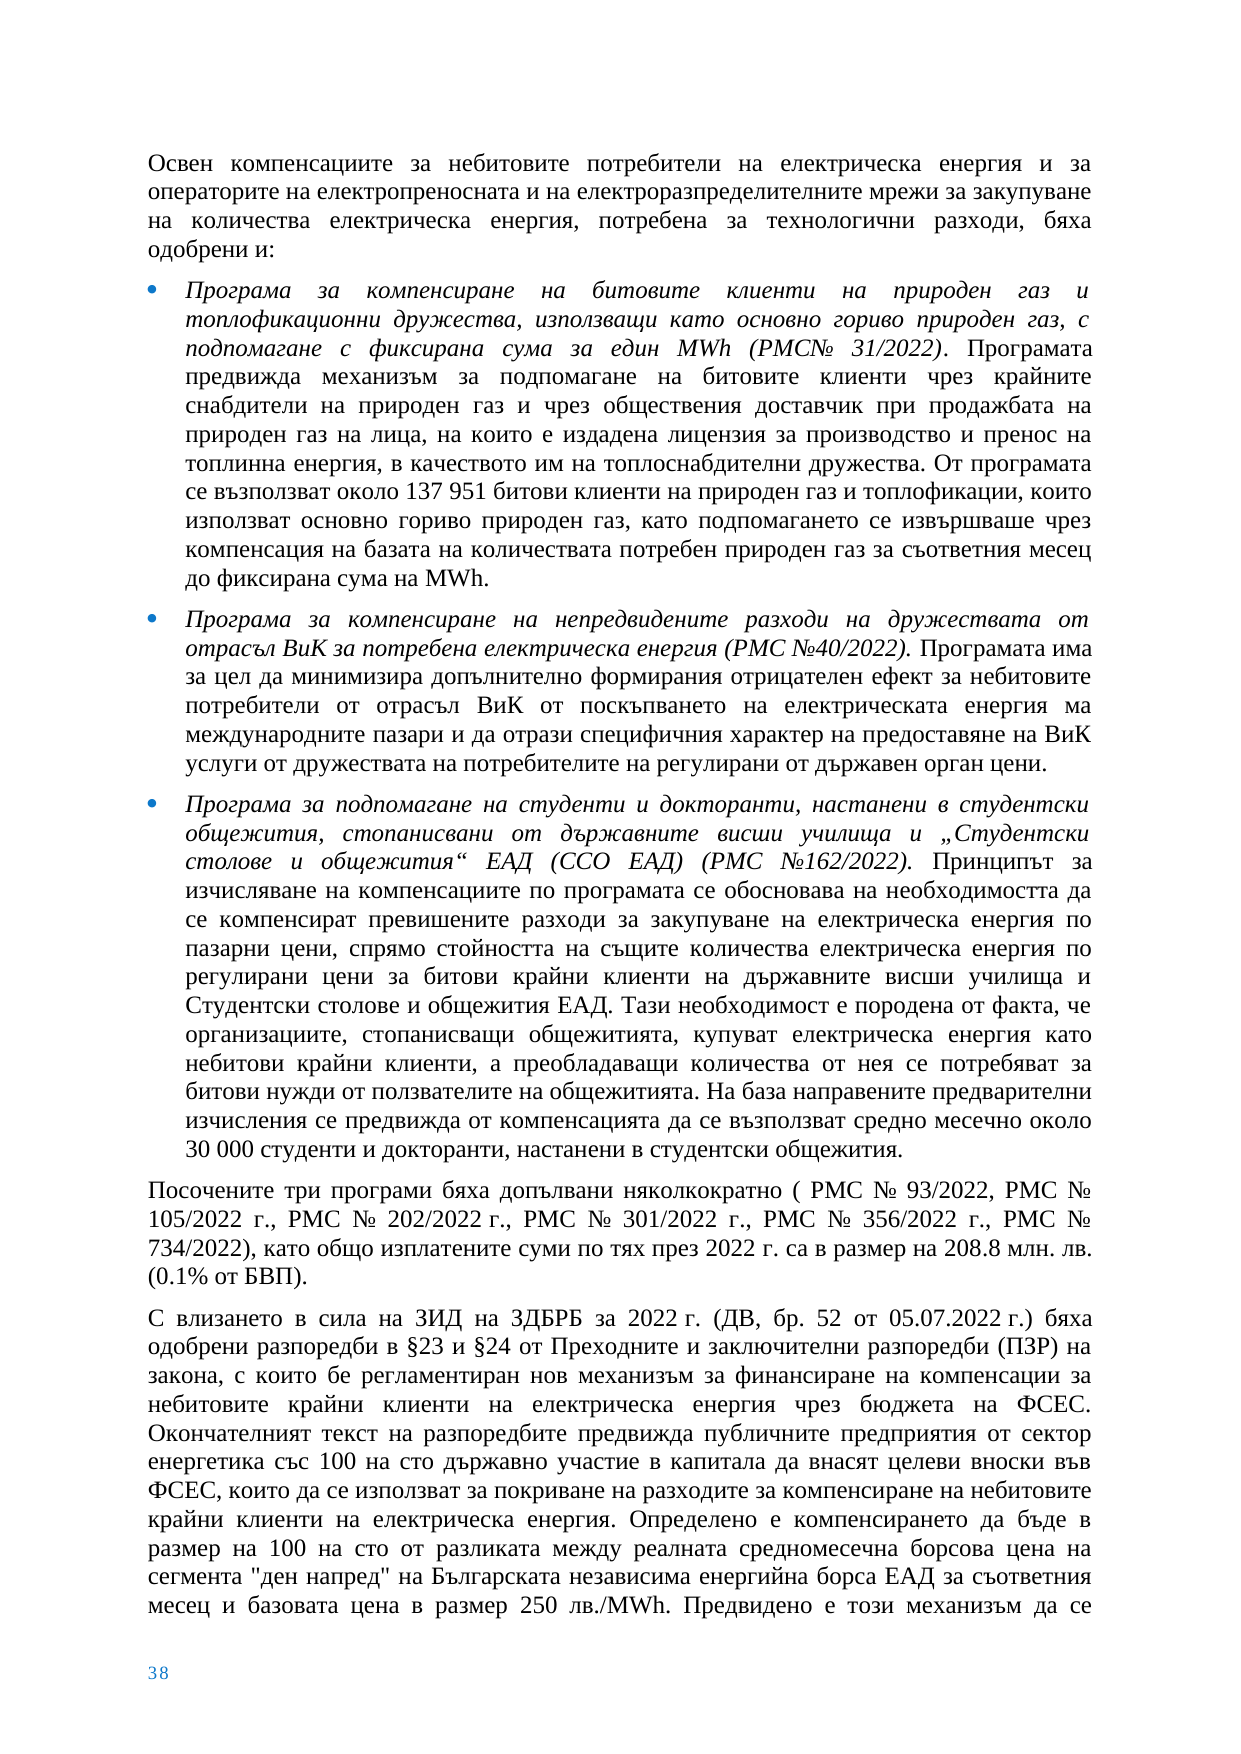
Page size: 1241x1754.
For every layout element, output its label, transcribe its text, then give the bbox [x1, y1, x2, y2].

text Освен компенсациите за небитовите потребители на електрическа енергия и за операторите на електропреносната и на електроразпределителните мрежи за закупуване на количества електрическа енергия, потребена за технологични разходи, бяха одобрени и: [148, 148, 1092, 263]
list Програма за компенсиране на битовите клиенти на природен газ и топлофикационни дружества, използващи като основно гориво природен газ, с подпомагане с фиксирана сума за един MWh (РМС№ 31/2022). Програмата предвижда механизъм за подпомагане на битовите клиенти чрез крайните снабдители на природен газ и чрез обществения доставчик при продажбата на природен газ на лица, на които е издадена лицензия за производство и пренос на топлинна енергия, в качеството им на топлоснабдителни дружества. От програмата се възползват около 137 951 битови клиенти на природен газ и топлофикации, които използват основно гориво природен газ, като подпомагането се извършваше чрез компенсация на базата на количествата потребен природен газ за съответния месец до фиксирана сума на MWh. [148, 275, 1092, 591]
list Програма за компенсиране на непредвидените разходи на дружествата от отрасъл ВиК за потребена електрическа енергия (РМС №40/2022). Програмата има за цел да минимизира допълнително формирания отрицателен ефект за небитовите потребители от отрасъл ВиК от поскъпването на електрическата енергия ма международните пазари и да отрази специфичния характер на предоставяне на ВиК услуги от дружествата на потребителите на регулирани от държавен орган цени. [148, 604, 1092, 776]
text Посочените три програми бяха допълвани няколкократно ( РМС № 93/2022, РМС № 105/2022 г., РМС № 202/2022 г., РМС № 301/2022 г., РМС № 356/2022 г., РМС № 734/2022), като общо изплатените суми по тях през 2022 г. са в размер на 208.8 млн. лв. (0.1% от БВП). [148, 1175, 1092, 1290]
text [148, 1303, 1092, 1619]
list Програма за подпомагане на студенти и докторанти, настанени в студентски общежития, стопанисвани от държавните висши училища и „Студентски столове и общежития“ ЕАД (ССО ЕАД) (РМС №162/2022). Принципът за изчисляване на компенсациите по програмата се обосновава на необходимостта да се компенсират превишените разходи за закупуване на електрическа енергия по пазарни цени, спрямо стойността на същите количества електрическа енергия по регулирани цени за битови крайни клиенти на държавните висши училища и Студентски столове и общежития ЕАД. Тази необходимост е породена от факта, че организациите, стопанисващи общежитията, купуват електрическа енергия като небитови крайни клиенти, а преобладаващи количества от нея се потребяват за битови нужди от ползвателите на общежитията. На база направените предварителни изчисления се предвижда от компенсацията да се възползват средно месечно около 30 000 студенти и докторанти, настанени в студентски общежития. [148, 789, 1092, 1163]
